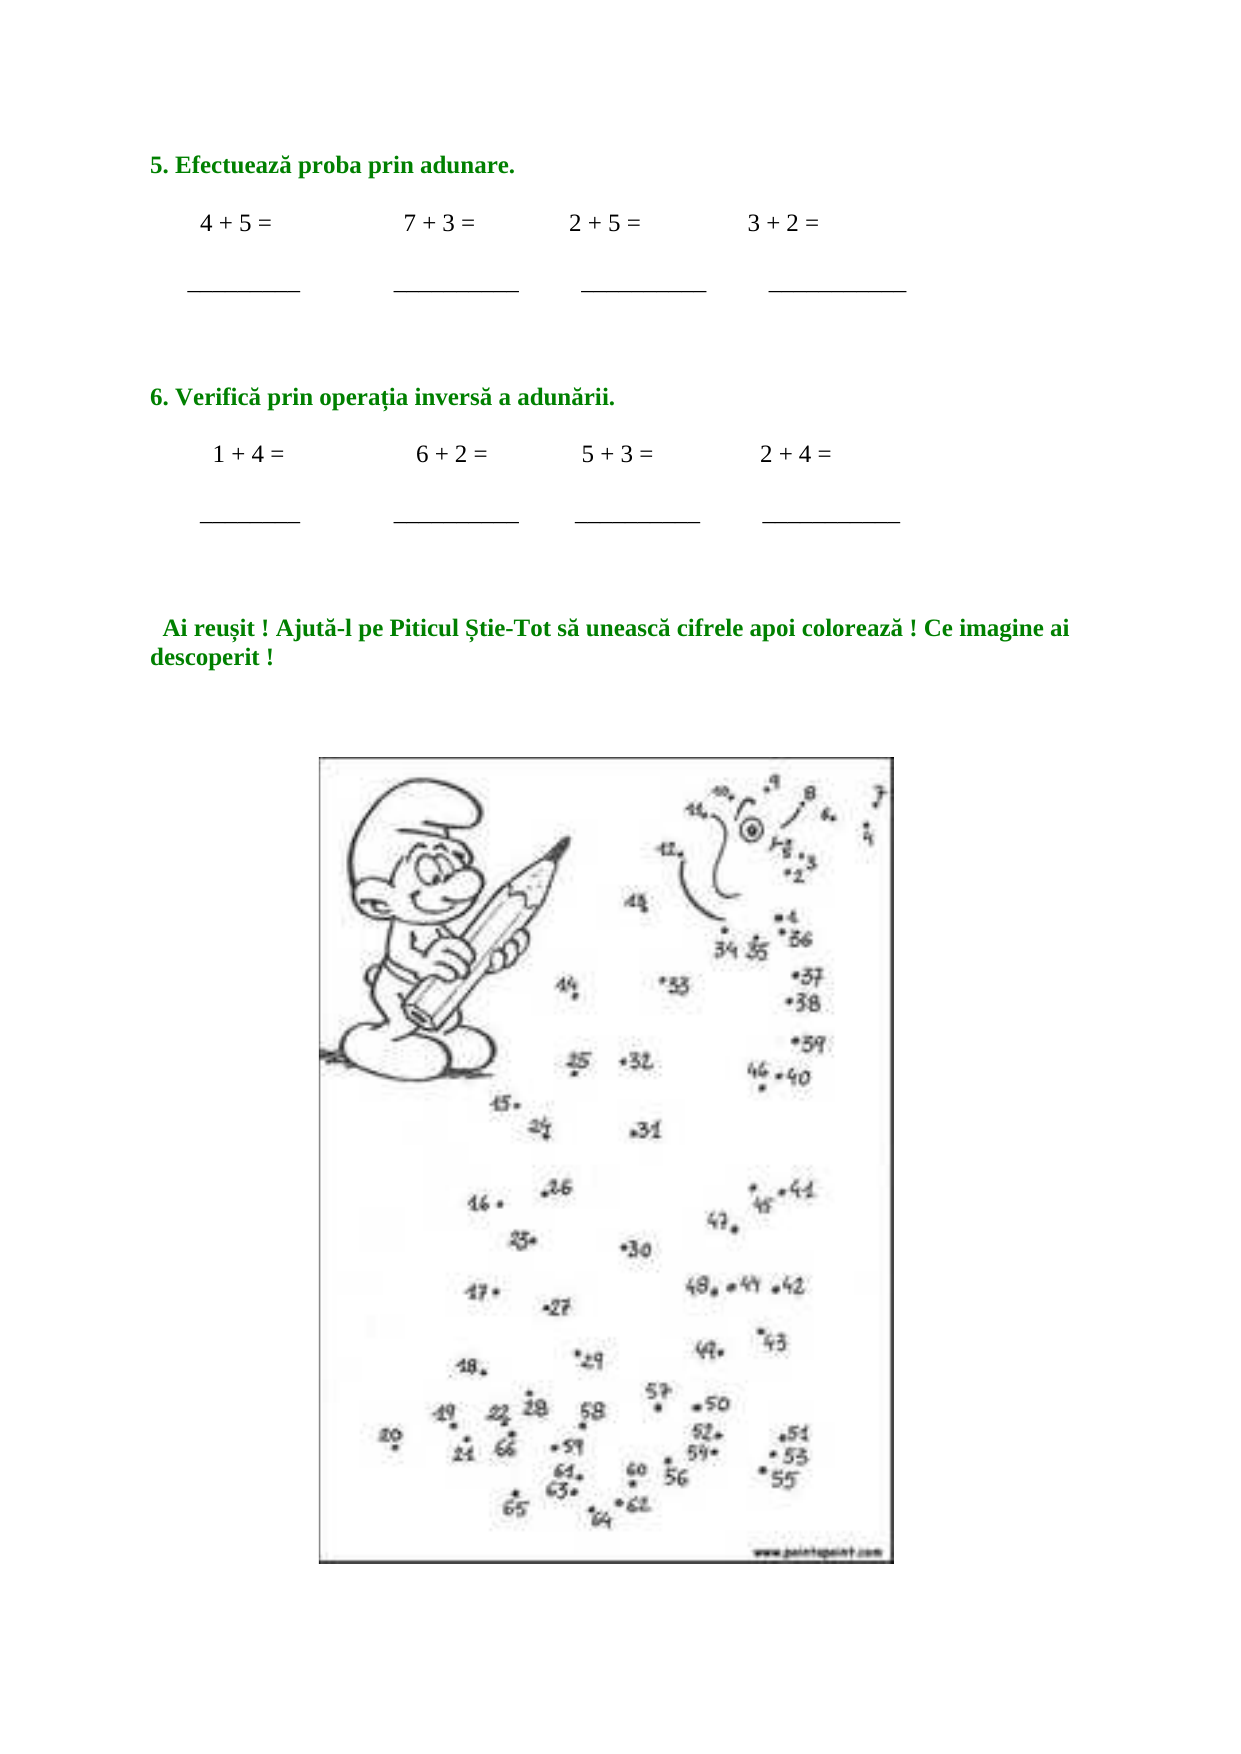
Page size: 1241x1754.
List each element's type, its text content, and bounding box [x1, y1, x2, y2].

picture [318, 757, 894, 1564]
text ________ __________ __________ ___________ [150, 497, 1090, 526]
text 1 + 4 = 6 + 2 = 5 + 3 = 2 + 4 = [150, 439, 1090, 468]
text 6. Verifică prin operația inversă a adunării. [150, 382, 1090, 410]
text _________ __________ __________ ___________ [150, 266, 1090, 294]
text 5. Efectuează proba prin adunare. [150, 150, 1090, 179]
text 4 + 5 = 7 + 3 = 2 + 5 = 3 + 2 = [150, 208, 1090, 237]
text Ai reușit ! Ajută-l pe Piticul Știe-Tot să unească cifrele apoi colorează ! Ce imagine ai descoperit ! [150, 613, 1090, 671]
